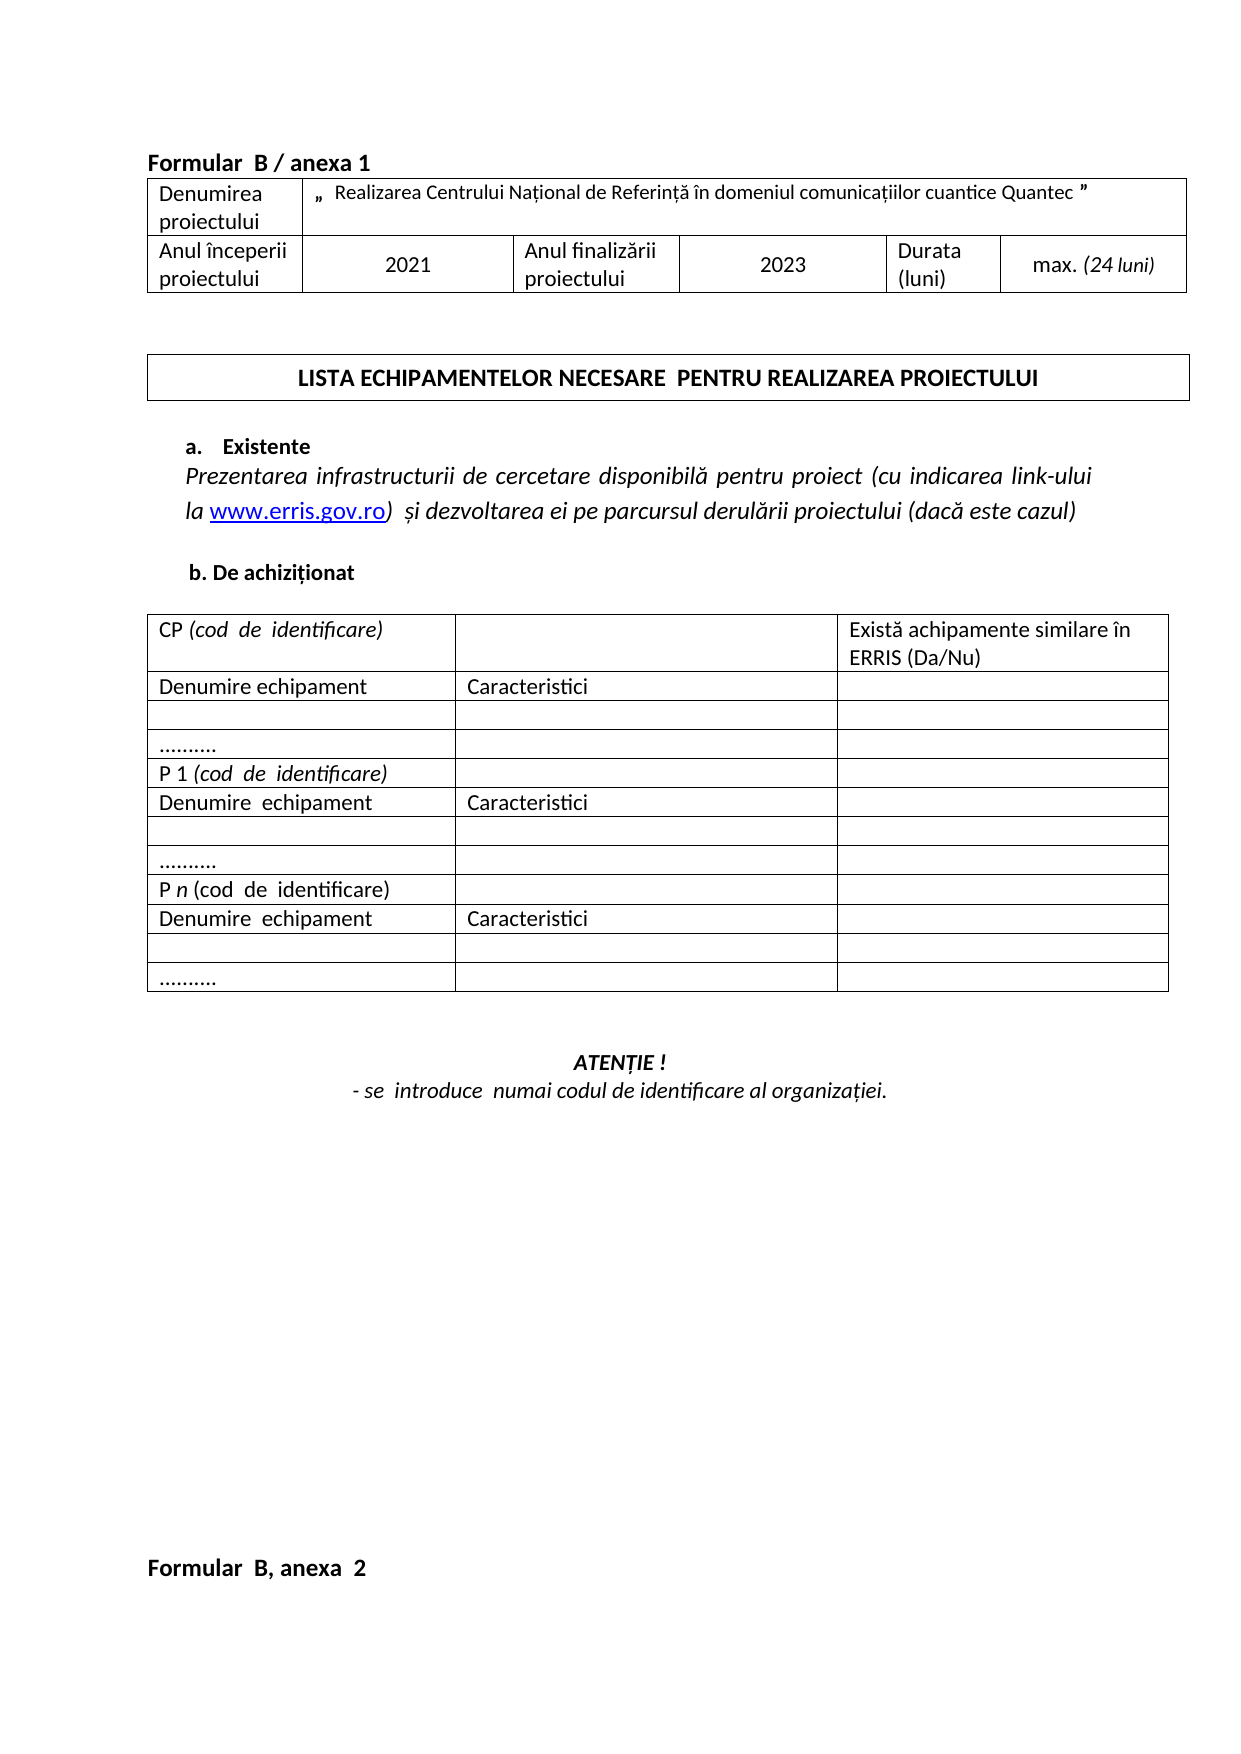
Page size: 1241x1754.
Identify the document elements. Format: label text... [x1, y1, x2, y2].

table_header LISTA ECHIPAMENTELOR NECESARE PENTRU REALIZAREA PROIECTULUI [148, 355, 1189, 400]
table_cell [456, 846, 837, 874]
table_cell [838, 672, 1168, 700]
table_cell Denumire echipament [148, 672, 455, 700]
table_cell [838, 788, 1168, 816]
table_cell [456, 934, 837, 962]
table_cell .......... [148, 730, 455, 758]
table_cell .......... [148, 846, 455, 874]
text Formular B / anexa 1 [148, 148, 1093, 178]
text Prezentarea infrastructurii de cercetare disponibilă pentru proiect (cu indicarea link-ului la www.erris.gov.ro) și dezvoltarea ei pe parcursul derulării proiectului (dacă este cazul) [185, 460, 1093, 525]
table_cell [148, 817, 455, 845]
table_cell Caracteristici [456, 788, 837, 816]
table_cell [838, 846, 1168, 874]
table_cell Caracteristici [456, 672, 837, 700]
text - se introduce numai codul de identificare al organizaţiei. [148, 1076, 1093, 1104]
table_cell [838, 759, 1168, 787]
table_cell .......... [148, 963, 455, 991]
table_cell Denumire echipament [148, 788, 455, 816]
text ATENŢIE ! [148, 1048, 1093, 1076]
table_cell [456, 963, 837, 991]
table_cell [838, 701, 1168, 729]
table_cell P n (cod de identificare) [148, 875, 455, 903]
table_cell Durata (luni) [887, 236, 1000, 292]
text b. De achiziţionat [148, 558, 1093, 586]
text Formular B, anexa 2 [148, 1552, 1093, 1583]
table_cell [456, 730, 837, 758]
table_header Denumirea proiectului [148, 179, 302, 235]
table_cell [838, 730, 1168, 758]
table_cell [838, 817, 1168, 845]
table_header CP (cod de identificare) [148, 615, 455, 671]
table_cell [456, 817, 837, 845]
table_cell [456, 875, 837, 903]
table_cell [456, 701, 837, 729]
table_cell [838, 963, 1168, 991]
table_header „ Realizarea Centrului Național de Referință în domeniul comunicațiilor cuantice Quantec ” [303, 179, 1186, 235]
table_cell [148, 701, 455, 729]
table_cell max. (24 luni) [1001, 236, 1186, 292]
table_cell 2021 [303, 236, 513, 292]
table_cell [838, 875, 1168, 903]
table_cell Anul finalizării proiectului [514, 236, 679, 292]
table_cell P 1 (cod de identificare) [148, 759, 455, 787]
table_header Există achipamente similare în ERRIS (Da/Nu) [838, 615, 1168, 671]
table_cell 2023 [680, 236, 886, 292]
list Existente [185, 432, 1093, 460]
table_cell [838, 934, 1168, 962]
table_header [456, 615, 837, 671]
table_cell Denumire echipament [148, 905, 455, 932]
table_cell Caracteristici [456, 905, 837, 932]
table_cell Anul începerii proiectului [148, 236, 302, 292]
table_cell [456, 759, 837, 787]
table_cell [148, 934, 455, 962]
table_cell [838, 905, 1168, 932]
